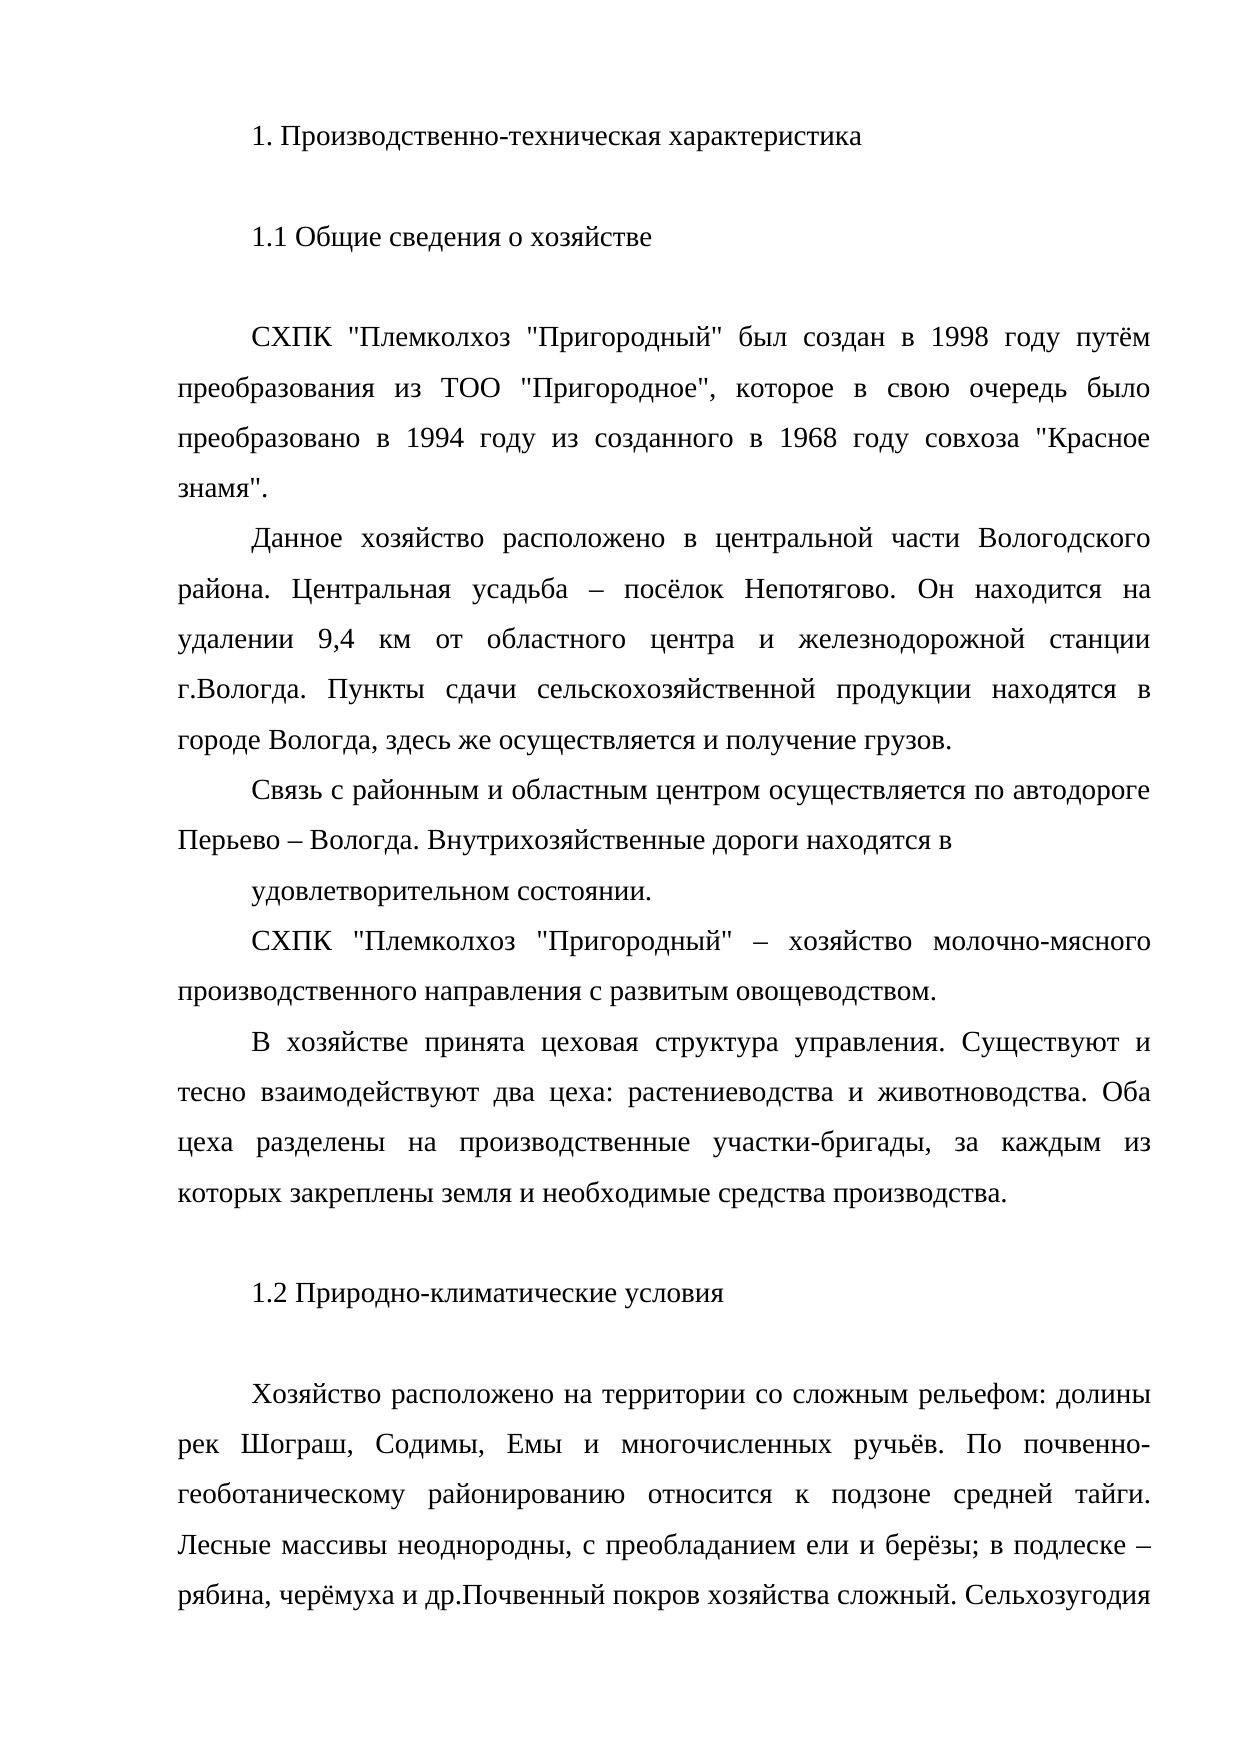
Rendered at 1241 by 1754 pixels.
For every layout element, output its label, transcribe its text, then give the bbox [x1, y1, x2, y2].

text удовлетворительном состоянии. [177, 873, 1152, 906]
text 1. Производственно-техническая характеристика [177, 118, 1152, 152]
text 1.2 Природно-климатические условия [177, 1275, 1152, 1309]
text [177, 1376, 1152, 1611]
text Данное хозяйство расположено в центральной части Вологодского района. Центральная усадьба – посёлок Непотягово. Он находится на удалении 9,4 км от областного центра и железнодорожной станции г.Вологда. Пункты сдачи сельскохозяйственной продукции находятся в городе Вологда, здесь же осуществляется и получение грузов. [177, 521, 1152, 755]
text Связь с районным и областным центром осуществляется по автодороге Перьево – Вологда. Внутрихозяйственные дороги находятся в [177, 772, 1152, 856]
text СХПК "Племколхоз "Пригородный" – хозяйство молочно-мясного производственного направления с развитым овощеводством. [177, 923, 1152, 1007]
text В хозяйстве принята цеховая структура управления. Существуют и тесно взаимодействуют два цеха: растениеводства и животноводства. Оба цеха разделены на производственные участки-бригады, за каждым из которых закреплены земля и необходимые средства производства. [177, 1024, 1152, 1208]
text 1.1 Общие сведения о хозяйстве [177, 219, 1152, 252]
text СХПК "Племколхоз "Пригородный" был создан в 1998 году путём преобразования из ТОО "Пригородное", которое в свою очередь было преобразовано в 1994 году из созданного в 1968 году совхоза "Красное знамя". [177, 319, 1152, 504]
